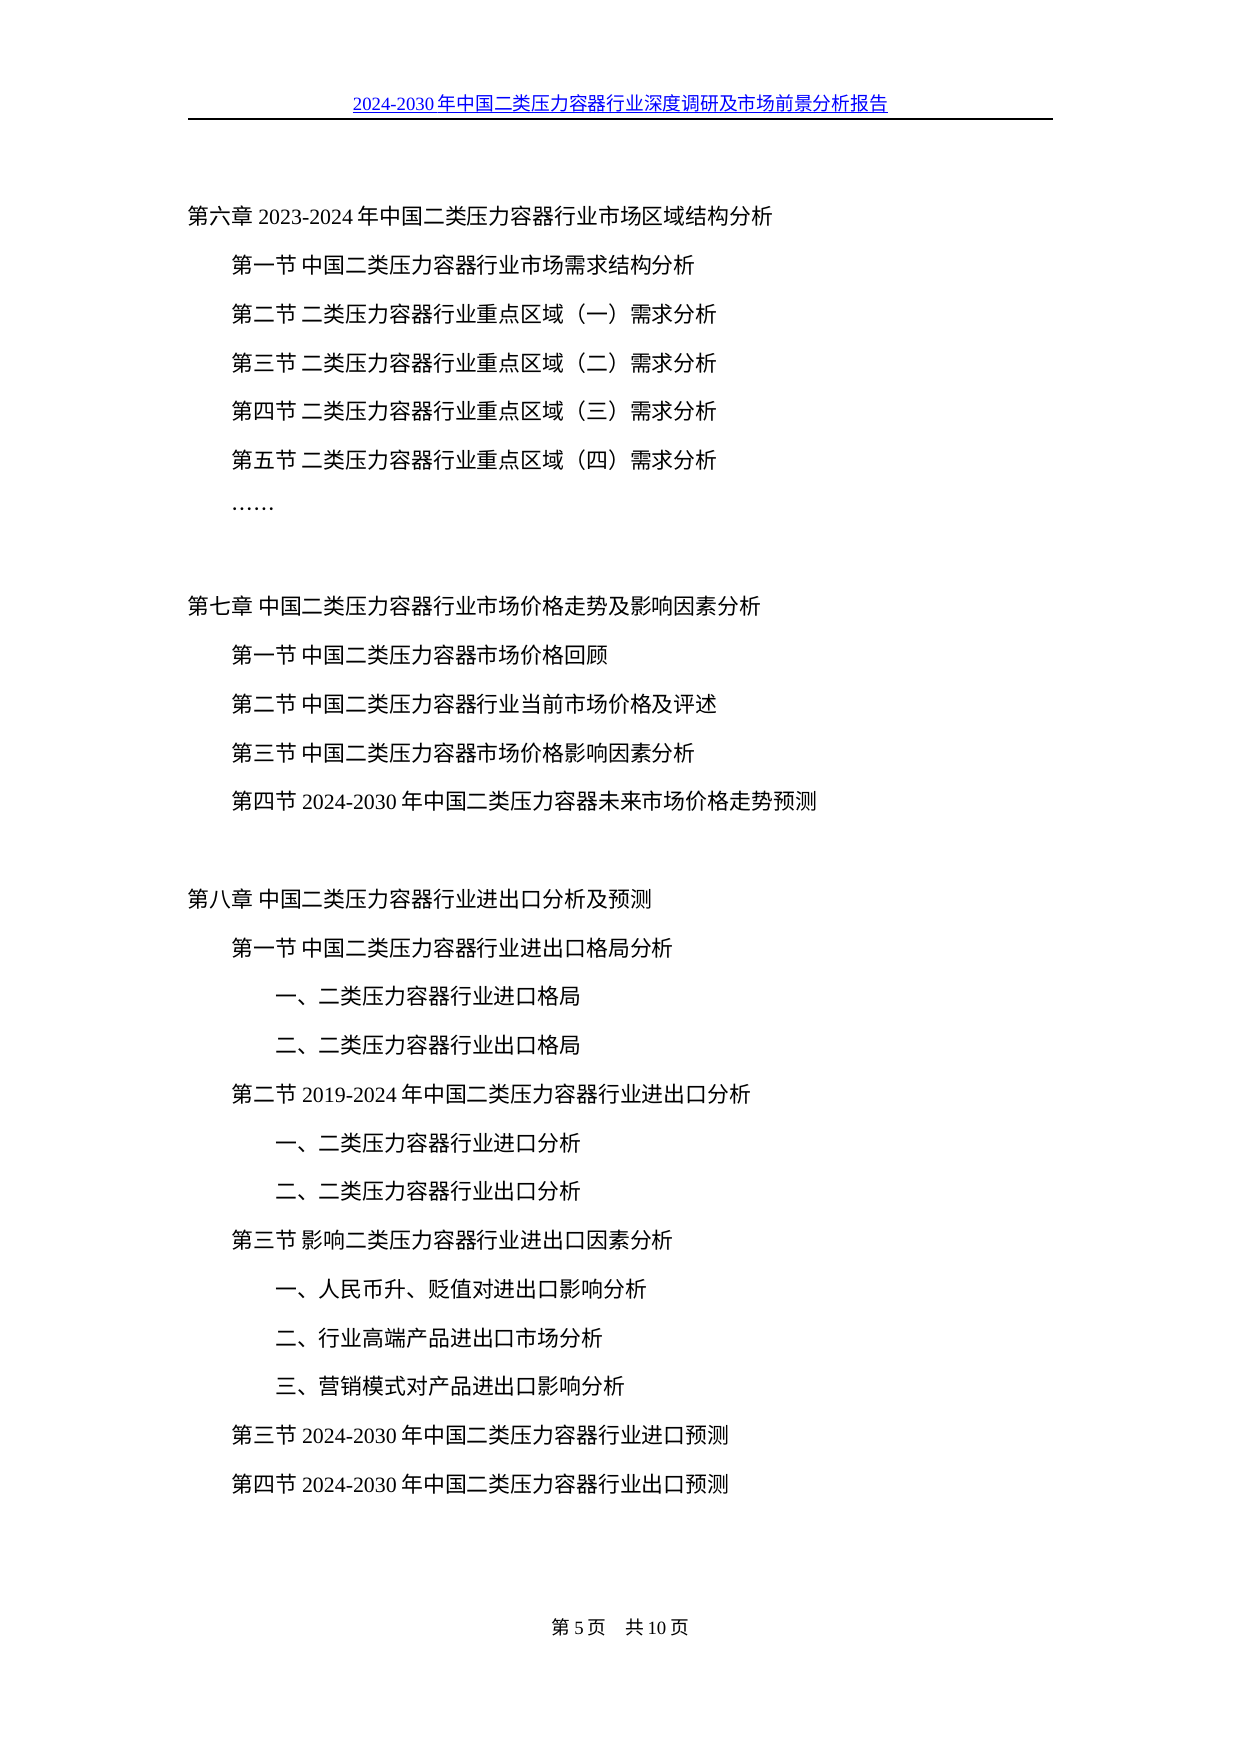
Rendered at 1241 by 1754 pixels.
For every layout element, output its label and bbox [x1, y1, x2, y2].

text [187, 150, 1053, 1499]
